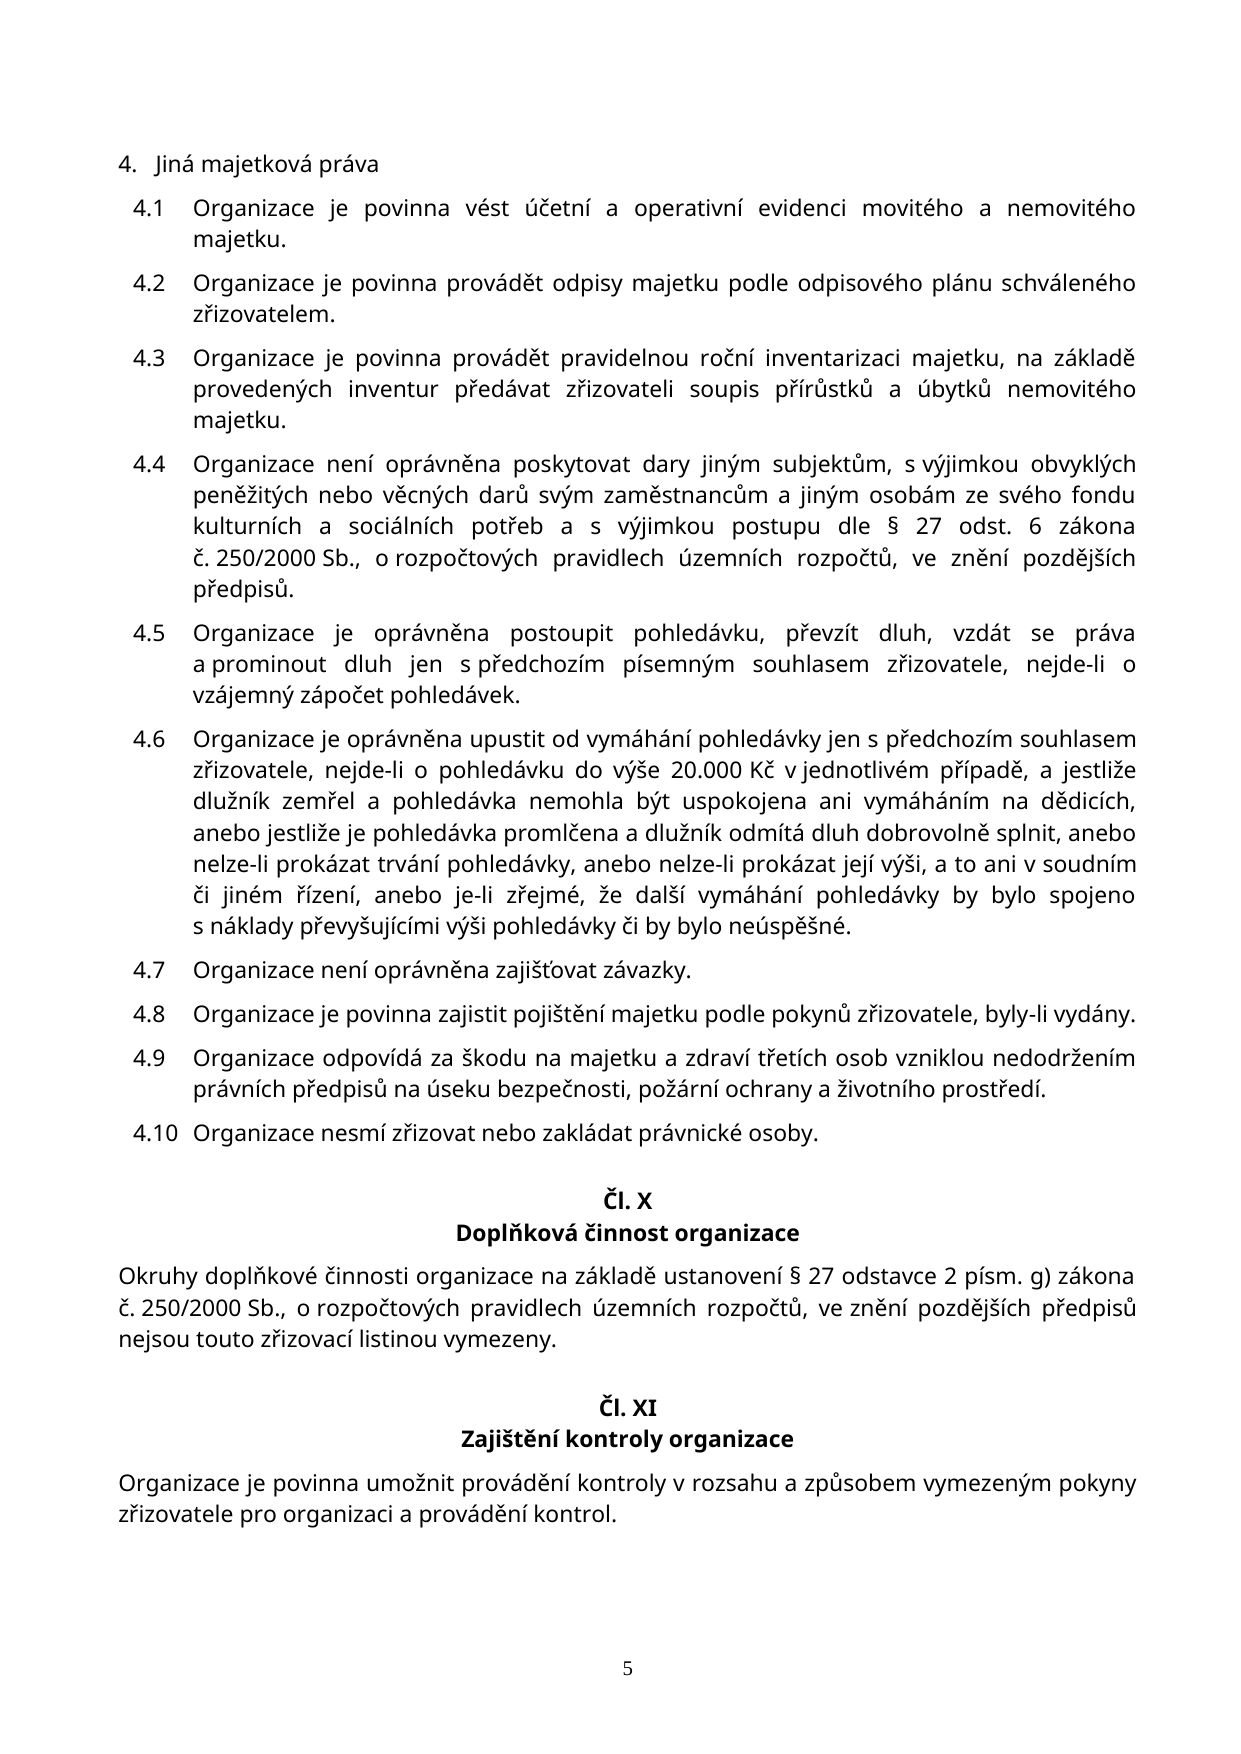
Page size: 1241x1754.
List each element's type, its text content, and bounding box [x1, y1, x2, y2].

list Organizace není oprávněna zajišťovat závazky. [133, 954, 1137, 985]
subtitle Čl. XI Zajištění kontroly organizace [118, 1391, 1137, 1454]
list Organizace odpovídá za škodu na majetku a zdraví třetích osob vzniklou nedodržením právních předpisů na úseku bezpečnosti, požární ochrany a životního prostředí. [133, 1041, 1137, 1104]
subtitle Organizace je povinna umožnit provádění kontroly v rozsahu a způsobem vymezeným pokyny zřizovatele pro organizaci a provádění kontrol. [118, 1466, 1137, 1529]
list Organizace je povinna provádět pravidelnou roční inventarizaci majetku, na základě provedených inventur předávat zřizovateli soupis přírůstků a úbytků nemovitého majetku. [133, 341, 1137, 435]
subtitle Čl. X Doplňková činnost organizace [118, 1185, 1137, 1248]
list Organizace je oprávněna postoupit pohledávku, převzít dluh, vzdát se práva a prominout dluh jen s předchozím písemným souhlasem zřizovatele, nejde-li o vzájemný zápočet pohledávek. [133, 616, 1137, 710]
list Organizace je povinna zajistit pojištění majetku podle pokynů zřizovatele, byly-li vydány. [133, 998, 1137, 1029]
subtitle Okruhy doplňkové činnosti organizace na základě ustanovení § 27 odstavce 2 písm. g) zákona č. 250/2000 Sb., o rozpočtových pravidlech územních rozpočtů, ve znění pozdějších předpisů nejsou touto zřizovací listinou vymezeny. [118, 1260, 1137, 1354]
list Jiná majetková práva [118, 148, 1137, 179]
list Organizace je oprávněna upustit od vymáhání pohledávky jen s předchozím souhlasem zřizovatele, nejde-li o pohledávku do výše 20.000 Kč v jednotlivém případě, a jestliže dlužník zemřel a pohledávka nemohla být uspokojena ani vymáháním na dědicích, anebo jestliže je pohledávka promlčena a dlužník odmítá dluh dobrovolně splnit, anebo nelze-li prokázat trvání pohledávky, anebo nelze-li prokázat její výši, a to ani v soudním či jiném řízení, anebo je-li zřejmé, že další vymáhání pohledávky by bylo spojeno s náklady převyšujícími výši pohledávky či by bylo neúspěšné. [133, 723, 1137, 941]
list Organizace je povinna provádět odpisy majetku podle odpisového plánu schváleného zřizovatelem. [133, 266, 1137, 329]
list Organizace je povinna vést účetní a operativní evidenci movitého a nemovitého majetku. [133, 191, 1137, 254]
list Organizace není oprávněna poskytovat dary jiným subjektům, s výjimkou obvyklých peněžitých nebo věcných darů svým zaměstnancům a jiným osobám ze svého fondu kulturních a sociálních potřeb a s výjimkou postupu dle § 27 odst. 6 zákona č. 250/2000 Sb., o rozpočtových pravidlech územních rozpočtů, ve znění pozdějších předpisů. [133, 448, 1137, 604]
list Organizace nesmí zřizovat nebo zakládat právnické osoby. [133, 1116, 1137, 1148]
